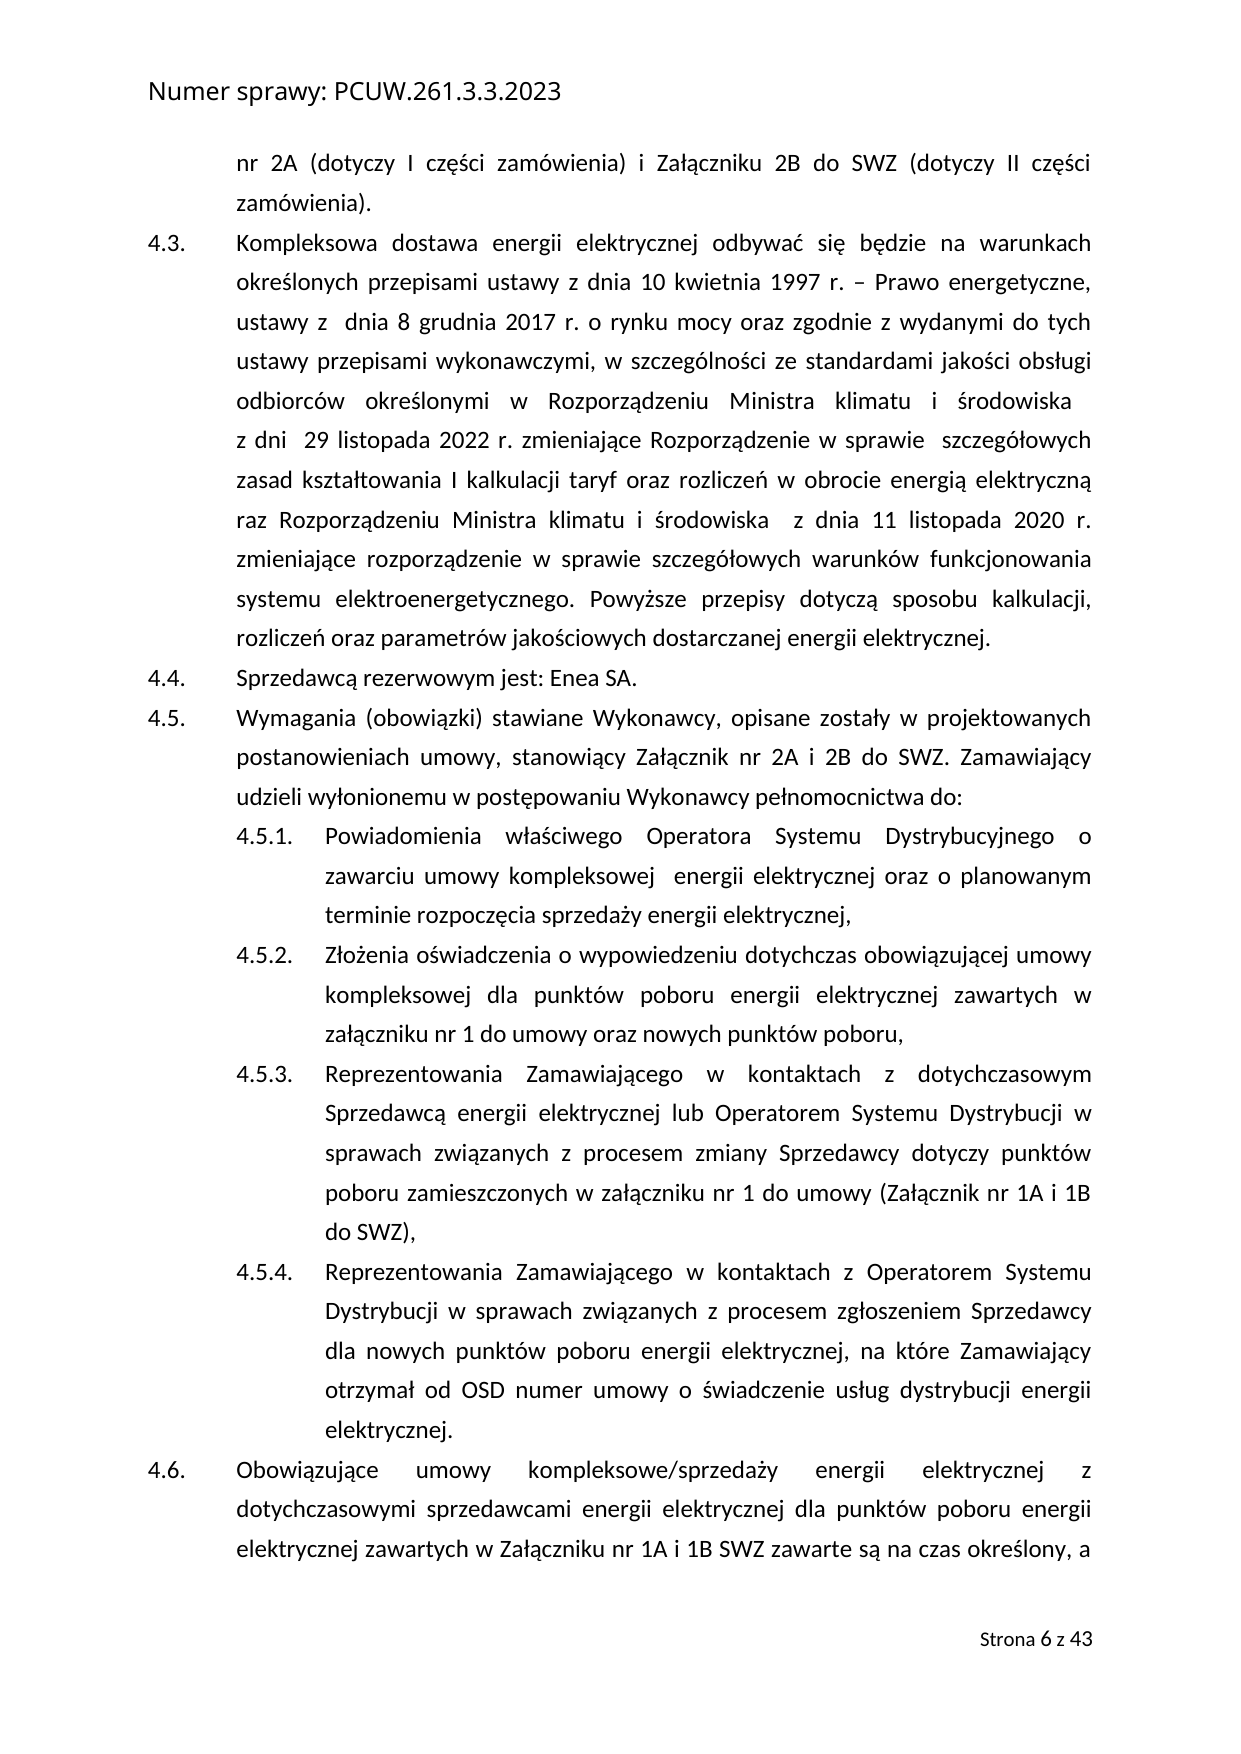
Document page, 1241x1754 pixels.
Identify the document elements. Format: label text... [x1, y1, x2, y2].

list Wymagania (obowiązki) stawiane Wykonawcy, opisane zostały w projektowanych postanowieniach umowy, stanowiący Załącznik nr 2A i 2B do SWZ. Zamawiający udzieli wyłonionemu w postępowaniu Wykonawcy pełnomocnictwa do: [148, 702, 1093, 811]
list Reprezentowania Zamawiającego w kontaktach z Operatorem Systemu Dystrybucji w sprawach związanych z procesem zgłoszeniem Sprzedawcy dla nowych punktów poboru energii elektrycznej, na które Zamawiający otrzymał od OSD numer umowy o świadczenie usług dystrybucji energii elektrycznej. [236, 1256, 1093, 1445]
list Powiadomienia właściwego Operatora Systemu Dystrybucyjnego o zawarciu umowy kompleksowej energii elektrycznej oraz o planowanym terminie rozpoczęcia sprzedaży energii elektrycznej, [236, 821, 1093, 930]
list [148, 1454, 1093, 1563]
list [148, 148, 1093, 218]
list Kompleksowa dostawa energii elektrycznej odbywać się będzie na warunkach określonych przepisami ustawy z dnia 10 kwietnia 1997 r. – Prawo energetyczne, ustawy z dnia 8 grudnia 2017 r. o rynku mocy oraz zgodnie z wydanymi do tych ustawy przepisami wykonawczymi, w szczególności ze standardami jakości obsługi odbiorców określonymi w Rozporządzeniu Ministra klimatu i środowiska z dni 29 listopada 2022 r. zmieniające Rozporządzenie w sprawie szczegółowych zasad kształtowania I kalkulacji taryf oraz rozliczeń w obrocie energią elektryczną raz Rozporządzeniu Ministra klimatu i środowiska z dnia 11 listopada 2020 r. zmieniające rozporządzenie w sprawie szczegółowych warunków funkcjonowania systemu elektroenergetycznego. Powyższe przepisy dotyczą sposobu kalkulacji, rozliczeń oraz parametrów jakościowych dostarczanej energii elektrycznej. [148, 227, 1093, 653]
list Złożenia oświadczenia o wypowiedzeniu dotychczas obowiązującej umowy kompleksowej dla punktów poboru energii elektrycznej zawartych w załączniku nr 1 do umowy oraz nowych punktów poboru, [236, 939, 1093, 1049]
list Reprezentowania Zamawiającego w kontaktach z dotychczasowym Sprzedawcą energii elektrycznej lub Operatorem Systemu Dystrybucji w sprawach związanych z procesem zmiany Sprzedawcy dotyczy punktów poboru zamieszczonych w załączniku nr 1 do umowy (Załącznik nr 1A i 1B do SWZ), [236, 1058, 1093, 1247]
list Sprzedawcą rezerwowym jest: Enea SA. [148, 662, 1093, 693]
